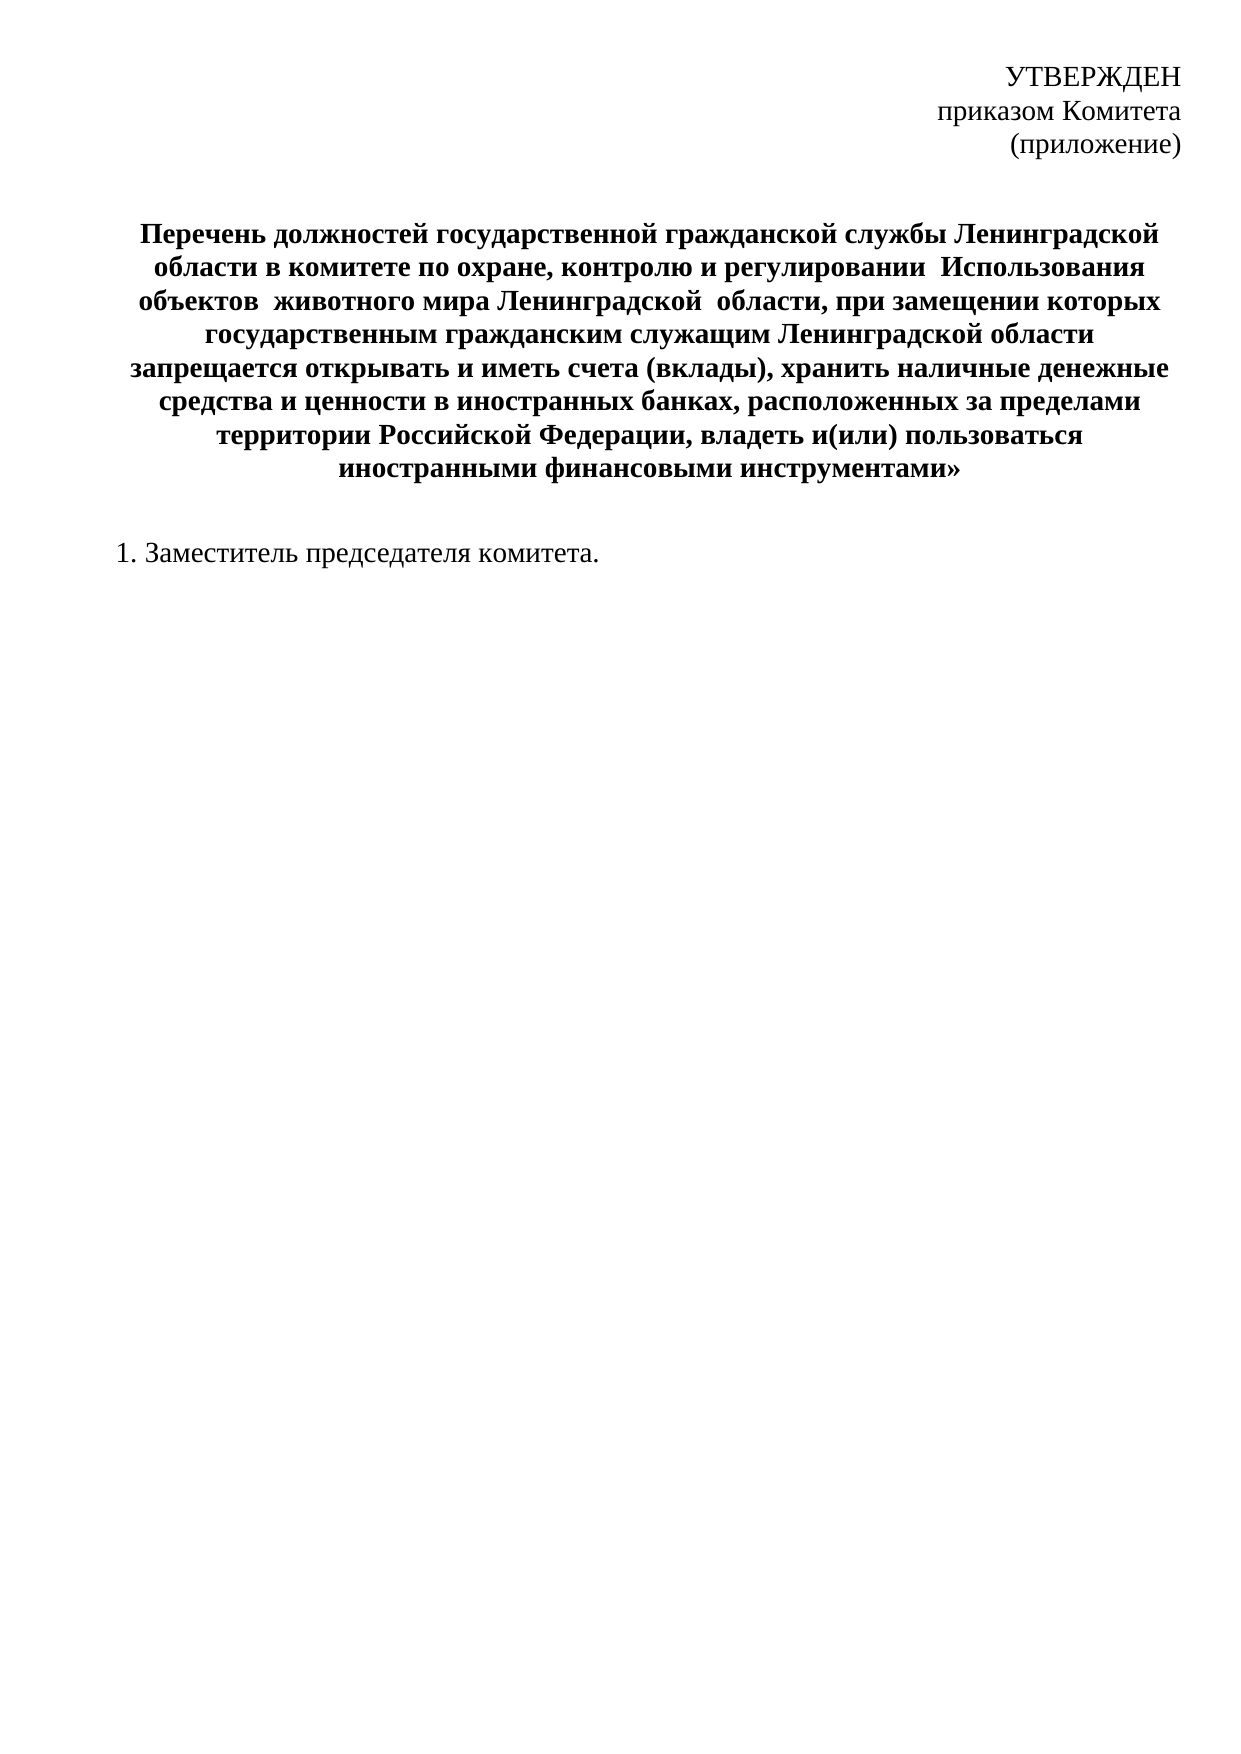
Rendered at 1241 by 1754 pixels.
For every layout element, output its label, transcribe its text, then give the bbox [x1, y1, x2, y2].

text 1. Заместитель председателя комитета. [59, 535, 1181, 569]
text (приложение) [118, 126, 1181, 160]
text приказом Комитета [118, 93, 1181, 126]
text УТВЕРЖДЕН [118, 59, 1181, 93]
text Перечень должностей государственной гражданской службы Ленинградской области в комитете по охране, контролю и регулировании Использования объектов животного мира Ленинградской области, при замещении которых государственным гражданским служащим Ленинградской области запрещается открывать и иметь счета (вклады), хранить наличные денежные средства и ценности в иностранных банках, расположенных за пределами территории Российской Федерации, владеть и(или) пользоваться иностранными финансовыми инструментами» [118, 216, 1181, 484]
